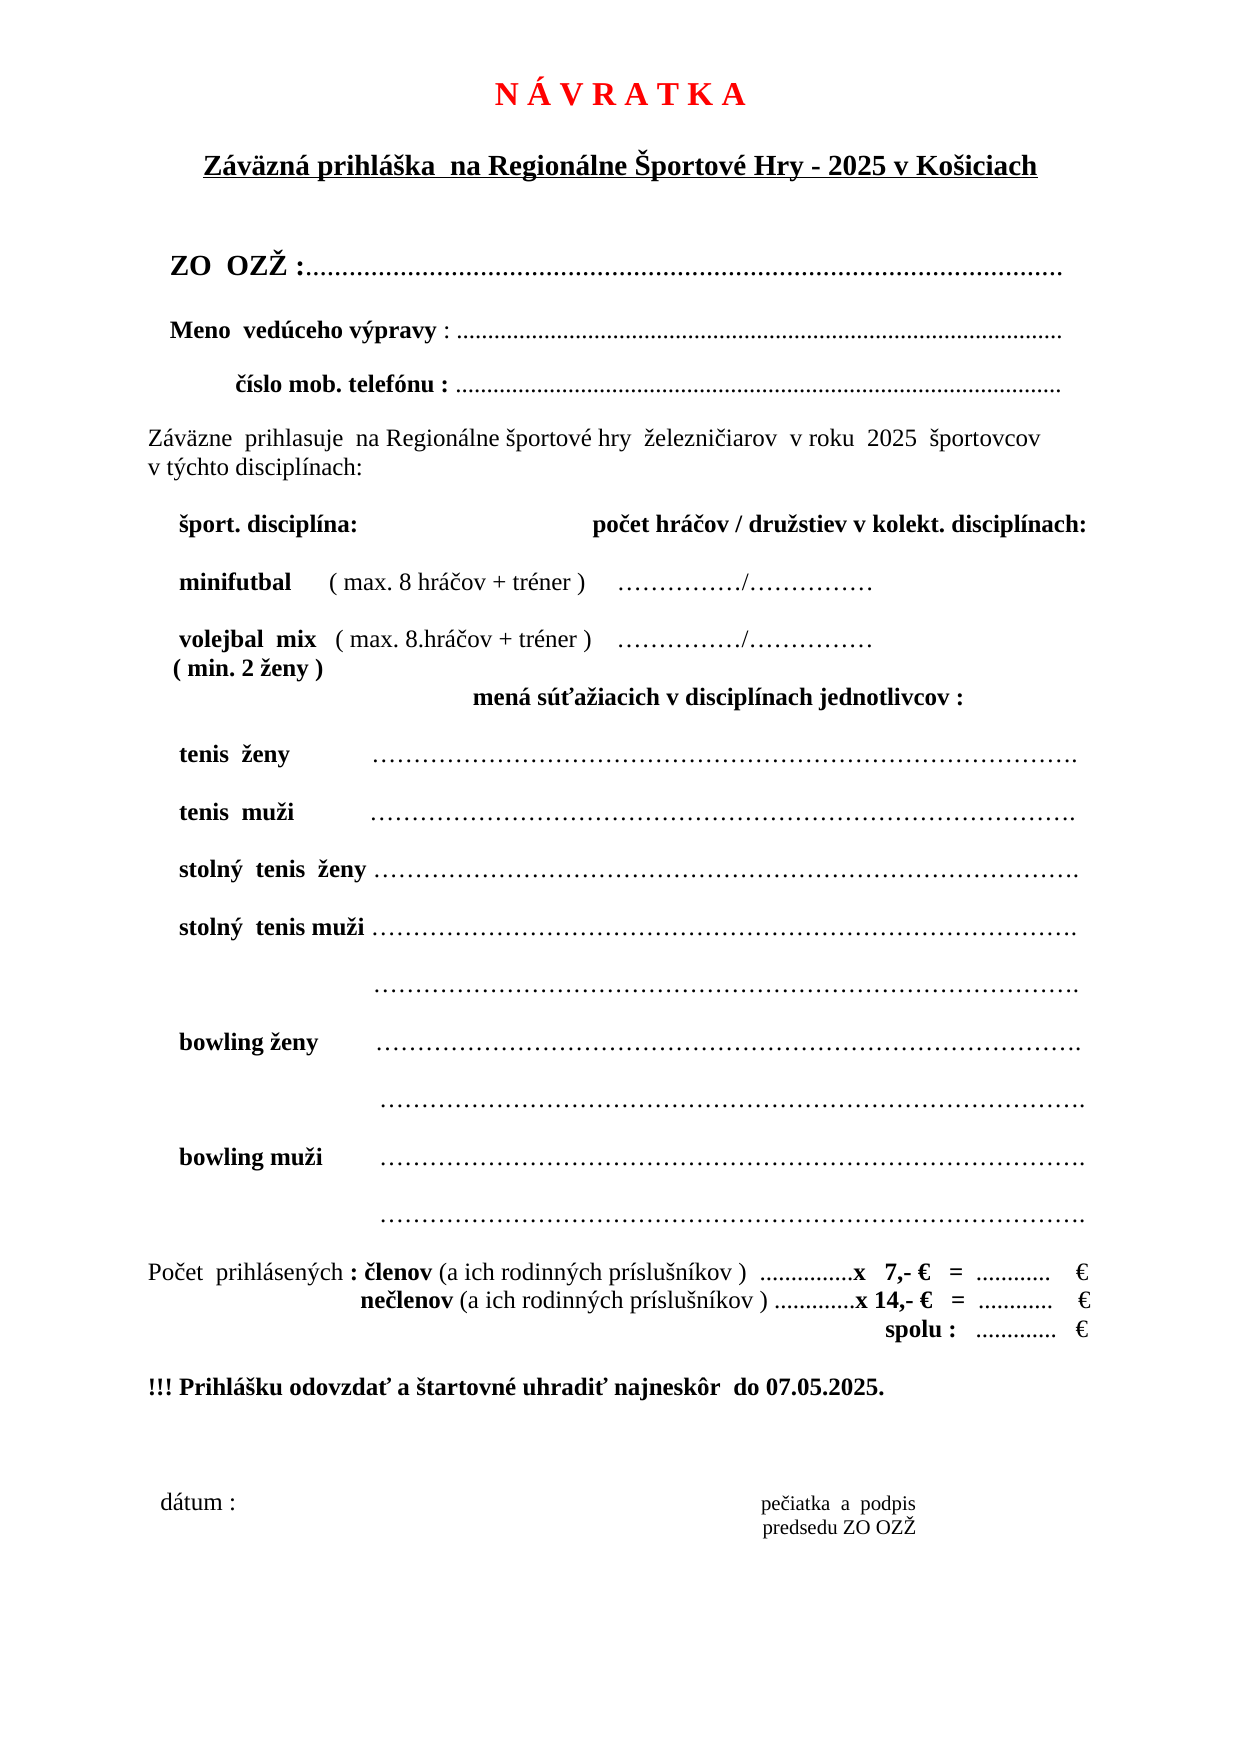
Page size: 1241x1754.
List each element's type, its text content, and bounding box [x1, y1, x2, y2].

text !!! Prihlášku odovzdať a štartovné uhradiť najneskôr do 07.05.2025. [148, 1372, 1093, 1400]
text číslo mob. telefónu : ................................................................................................. [148, 369, 1093, 398]
text dátum : pečiatka a podpis [148, 1487, 1093, 1515]
text tenis muži …………………………………………………………………………. [148, 797, 1093, 825]
text tenis ženy …………………………………………………………………………. [148, 739, 1093, 768]
text minifutbal ( max. 8 hráčov + tréner ) ……………/…………… [148, 567, 1093, 595]
text …………………………………………………………………………. [148, 969, 1093, 998]
text stolný tenis ženy …………………………………………………………………………. [148, 854, 1093, 883]
text nečlenov (a ich rodinných príslušníkov ) .............x 14,- € = ............ € [148, 1285, 1093, 1314]
text šport. disciplína: počet hráčov / družstiev v kolekt. disciplínach: [148, 509, 1093, 538]
text ZO OZŽ :........................................................................................................ [148, 248, 1093, 282]
text ( min. 2 ženy ) [148, 653, 1093, 682]
text Záväzná prihláška na Regionálne Športové Hry - 2025 v Košiciach [148, 148, 1093, 181]
text mená súťažiacich v disciplínach jednotlivcov : [148, 682, 1093, 710]
text volejbal mix ( max. 8.hráčov + tréner ) ……………/…………… [148, 624, 1093, 653]
text …………………………………………………………………………. [148, 1084, 1093, 1113]
text bowling muži …………………………………………………………………………. [148, 1142, 1093, 1170]
text spolu : ............. € [148, 1314, 1093, 1343]
text Meno vedúceho výpravy : ................................................................................................. [148, 315, 1093, 344]
text bowling ženy …………………………………………………………………………. [148, 1027, 1093, 1055]
text Počet prihlásených : členov (a ich rodinných príslušníkov ) ...............x 7,- € = ............ € [148, 1257, 1093, 1285]
text predsedu ZO OZŽ [148, 1515, 1093, 1539]
text Záväzne prihlasuje na Regionálne športové hry železničiarov v roku 2025 športovcov v týchto disciplínach: [148, 423, 1093, 480]
text stolný tenis muži …………………………………………………………………………. [148, 912, 1093, 940]
text …………………………………………………………………………. [148, 1199, 1093, 1228]
